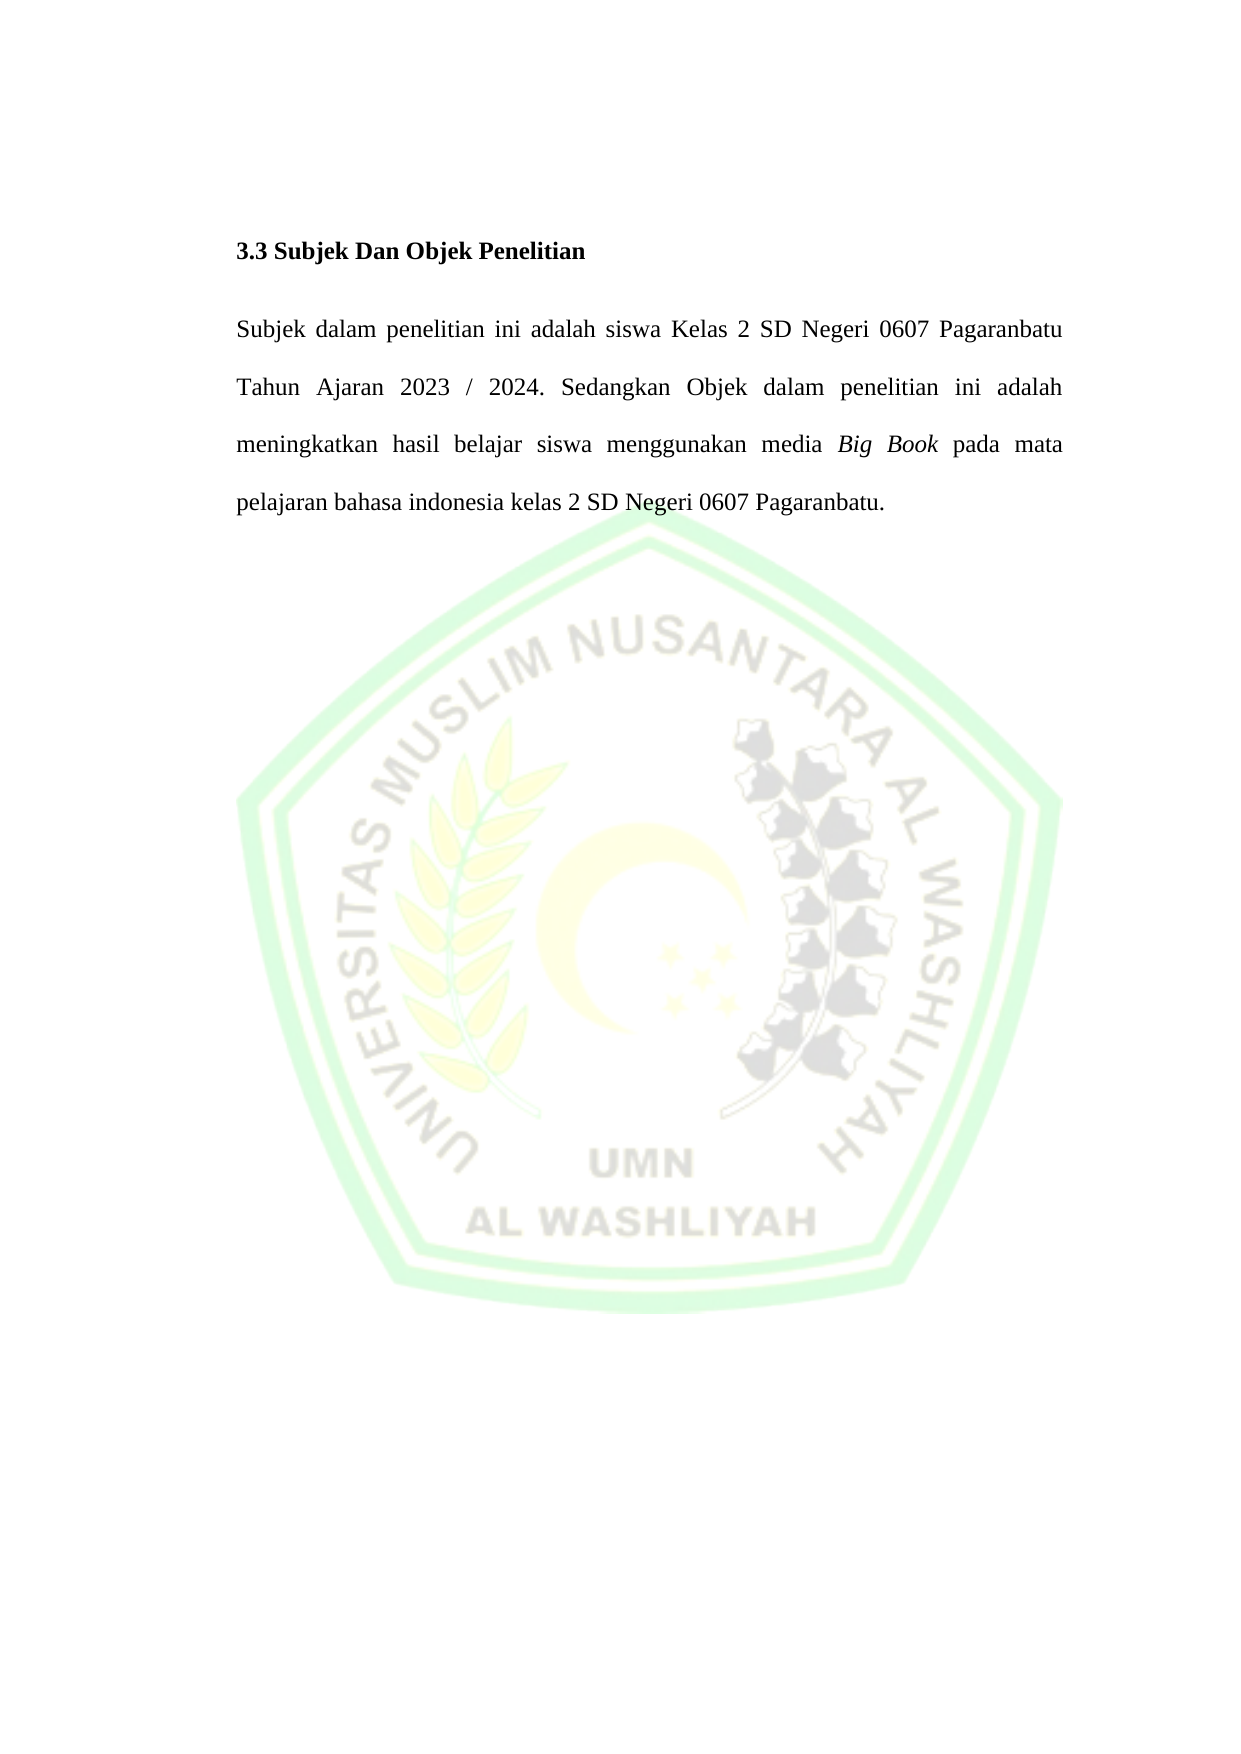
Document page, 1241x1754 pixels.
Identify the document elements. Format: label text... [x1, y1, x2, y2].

text 3.3 Subjek Dan Objek Penelitian [236, 236, 1063, 265]
text Subjek dalam penelitian ini adalah siswa Kelas 2 SD Negeri 0607 Pagaranbatu Tahun Ajaran 2023 / 2024. Sedangkan Objek dalam penelitian ini adalah meningkatkan hasil belajar siswa menggunakan media Big Book pada mata pelajaran bahasa indonesia kelas 2 SD Negeri 0607 Pagaranbatu. [236, 314, 1063, 516]
